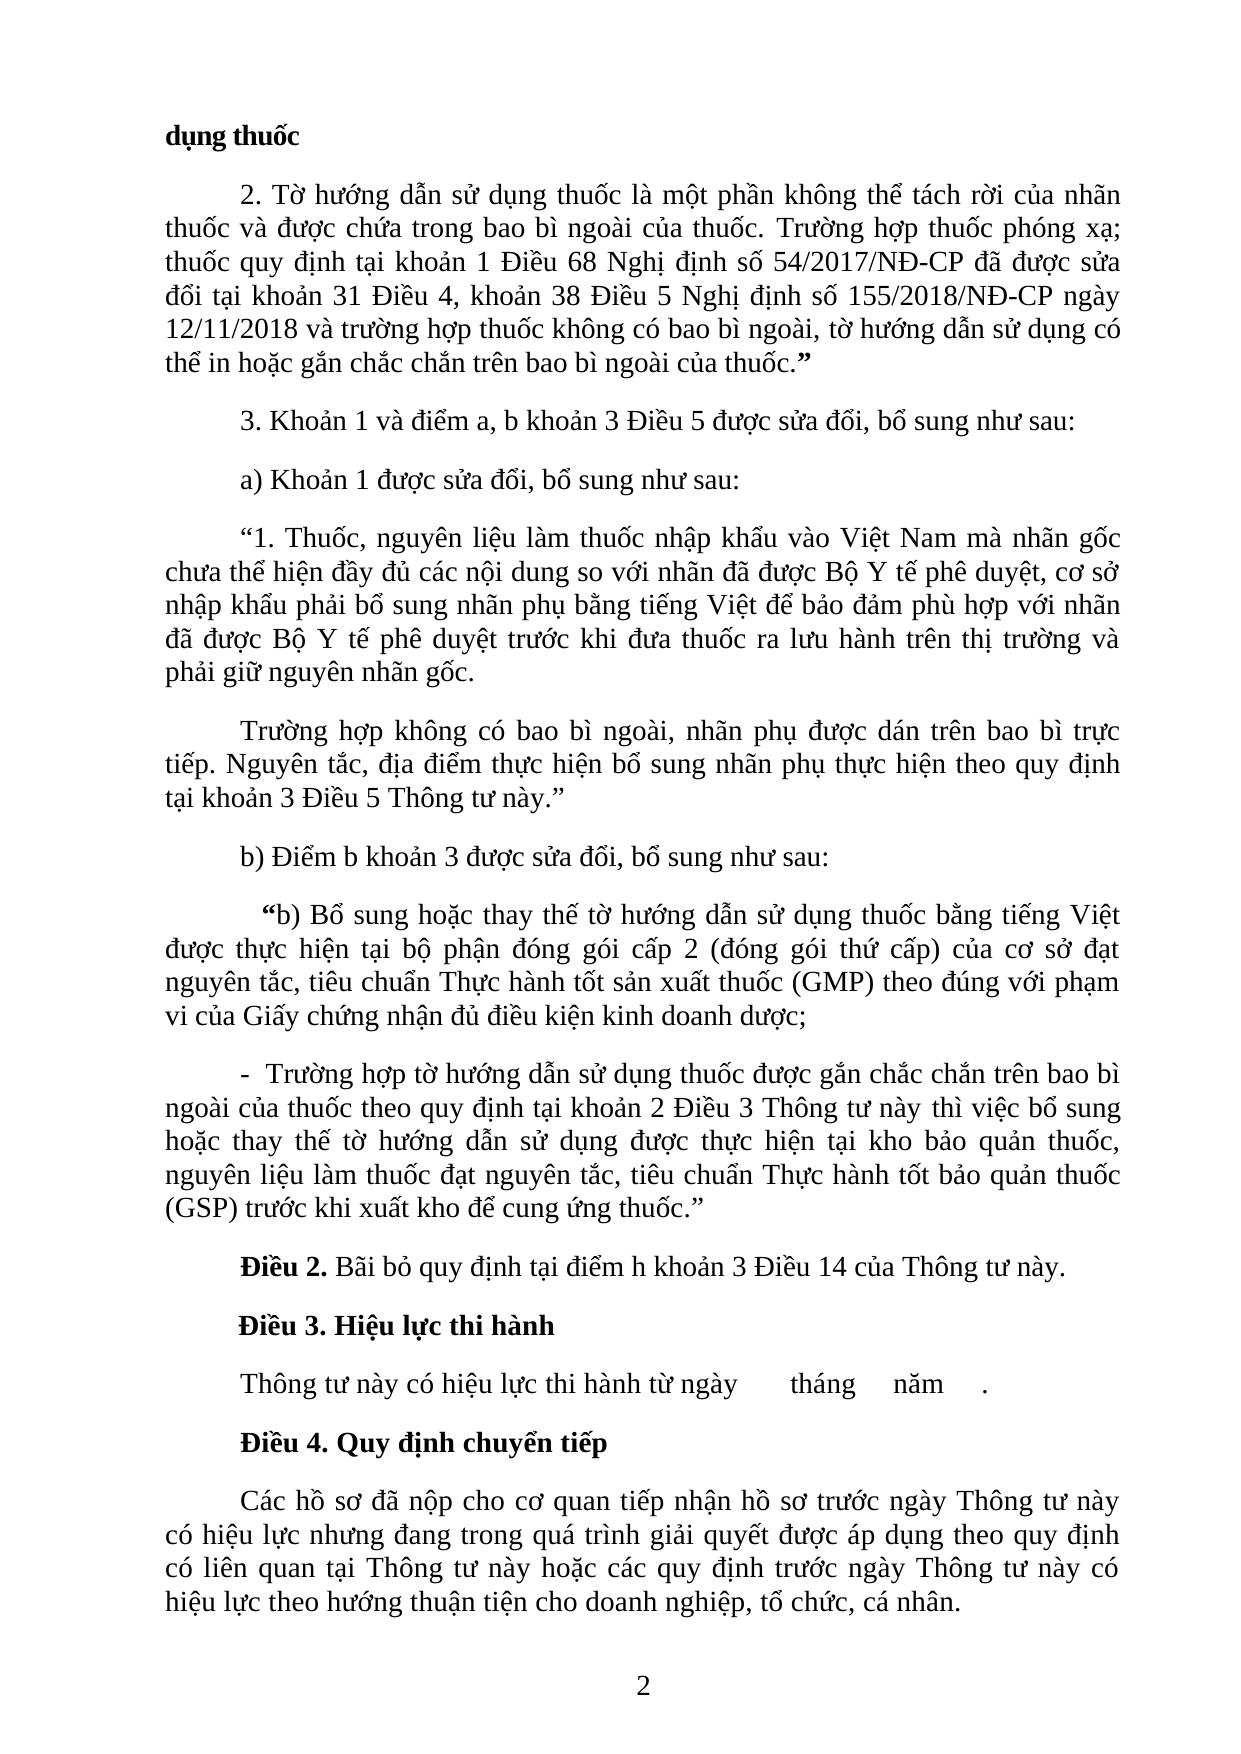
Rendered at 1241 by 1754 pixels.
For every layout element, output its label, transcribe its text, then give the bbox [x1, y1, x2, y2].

text a) Khoản 1 được sửa đổi, bổ sung như sau: [165, 462, 1122, 495]
text “b) Bổ sung hoặc thay thế tờ hướng dẫn sử dụng thuốc bằng tiếng Việt được thực hiện tại bộ phận đóng gói cấp 2 (đóng gói thứ cấp) của cơ sở đạt nguyên tắc, tiêu chuẩn Thực hành tốt sản xuất thuốc (GMP) theo đúng với phạm vi của Giấy chứng nhận đủ điều kiện kinh doanh dược; [165, 897, 1122, 1031]
text Thông tư này có hiệu lực thi hành từ ngày tháng năm . [165, 1366, 1122, 1400]
text b) Điểm b khoản 3 được sửa đổi, bổ sung như sau: [165, 839, 1122, 872]
text 2. Tờ hướng dẫn sử dụng thuốc là một phần không thể tách rời của nhãn thuốc và được chứa trong bao bì ngoài của thuốc. Trường hợp thuốc phóng xạ; thuốc quy định tại khoản 1 Điều 68 Nghị định số 54/2017/NĐ-CP đã được sửa đổi tại khoản 31 Điều 4, khoản 38 Điều 5 Nghị định số 155/2018/NĐ-CP ngày 12/11/2018 và trường hợp thuốc không có bao bì ngoài, tờ hướng dẫn sử dụng có thể in hoặc gắn chắc chắn trên bao bì ngoài của thuốc.” [165, 177, 1122, 244]
text Điều 2. Bãi bỏ quy định tại điểm h khoản 3 Điều 14 của Thông tư này. [165, 1249, 1122, 1283]
text “1. Thuốc, nguyên liệu làm thuốc nhập khẩu vào Việt Nam mà nhãn gốc chưa thể hiện đầy đủ các nội dung so với nhãn đã được Bộ Y tế phê duyệt, cơ sở nhập khẩu phải bổ sung nhãn phụ bằng tiếng Việt để bảo đảm phù hợp với nhãn đã được Bộ Y tế phê duyệt trước khi đưa thuốc ra lưu hành trên thị trường và phải giữ nguyên nhãn gốc. [165, 520, 1122, 688]
text 2. Tờ hướng dẫn sử dụng thuốc là một phần không thể tách rời của nhãn thuốc và được chứa trong bao bì ngoài của thuốc. Trường hợp thuốc phóng xạ; thuốc quy định tại khoản 1 Điều 68 Nghị định số 54/2017/NĐ-CP đã được sửa đổi tại khoản 31 Điều 4, khoản 38 Điều 5 Nghị định số 155/2018/NĐ-CP ngày 12/11/2018 và trường hợp thuốc không có bao bì ngoài, tờ hướng dẫn sử dụng có thể in hoặc gắn chắc chắn trên bao bì ngoài của thuốc.” [165, 311, 1122, 378]
text Trường hợp không có bao bì ngoài, nhãn phụ được dán trên bao bì trực tiếp. Nguyên tắc, địa điểm thực hiện bổ sung nhãn phụ thực hiện theo quy định tại khoản 3 Điều 5 Thông tư này.” [165, 713, 1122, 814]
text Các hồ sơ đã nộp cho cơ quan tiếp nhận hồ sơ trước ngày Thông tư này có hiệu lực nhưng đang trong quá trình giải quyết được áp dụng theo quy định có liên quan tại Thông tư này hoặc các quy định trước ngày Thông tư này có hiệu lực theo hướng thuận tiện cho doanh nghiệp, tổ chức, cá nhân. [165, 1483, 1122, 1617]
text Điều 3. Hiệu lực thi hành [165, 1308, 1122, 1341]
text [165, 118, 1122, 152]
text - Trường hợp tờ hướng dẫn sử dụng thuốc được gắn chắc chắn trên bao bì ngoài của thuốc theo quy định tại khoản 2 Điều 3 Thông tư này thì việc bổ sung hoặc thay thế tờ hướng dẫn sử dụng được thực hiện tại kho bảo quản thuốc, nguyên liệu làm thuốc đạt nguyên tắc, tiêu chuẩn Thực hành tốt bảo quản thuốc (GSP) trước khi xuất kho để cung ứng thuốc.” [165, 1056, 1122, 1224]
text Điều 4. Quy định chuyển tiếp [165, 1425, 1122, 1458]
text 3. Khoản 1 và điểm a, b khoản 3 Điều 5 được sửa đổi, bổ sung như sau: [165, 403, 1122, 437]
